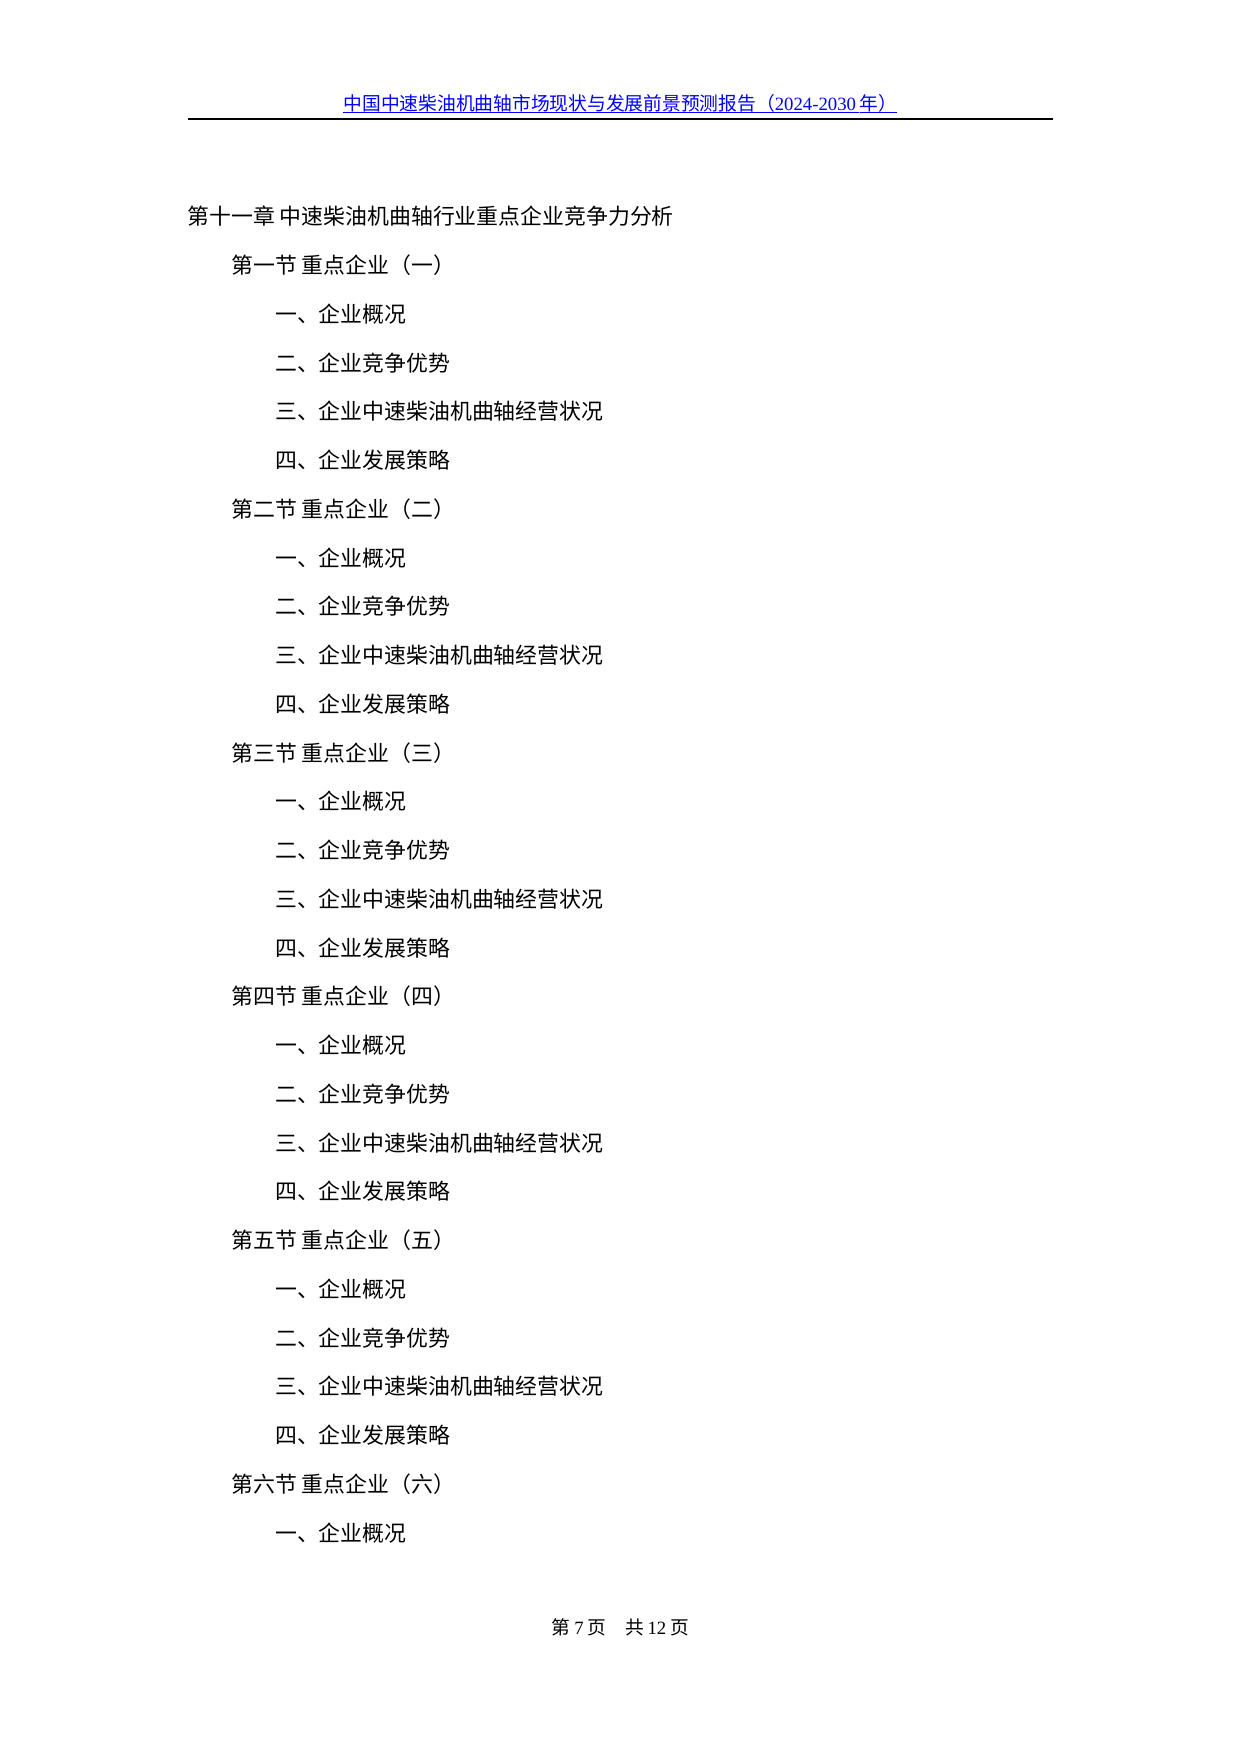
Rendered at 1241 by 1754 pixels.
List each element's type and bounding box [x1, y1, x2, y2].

text [187, 150, 1053, 1548]
